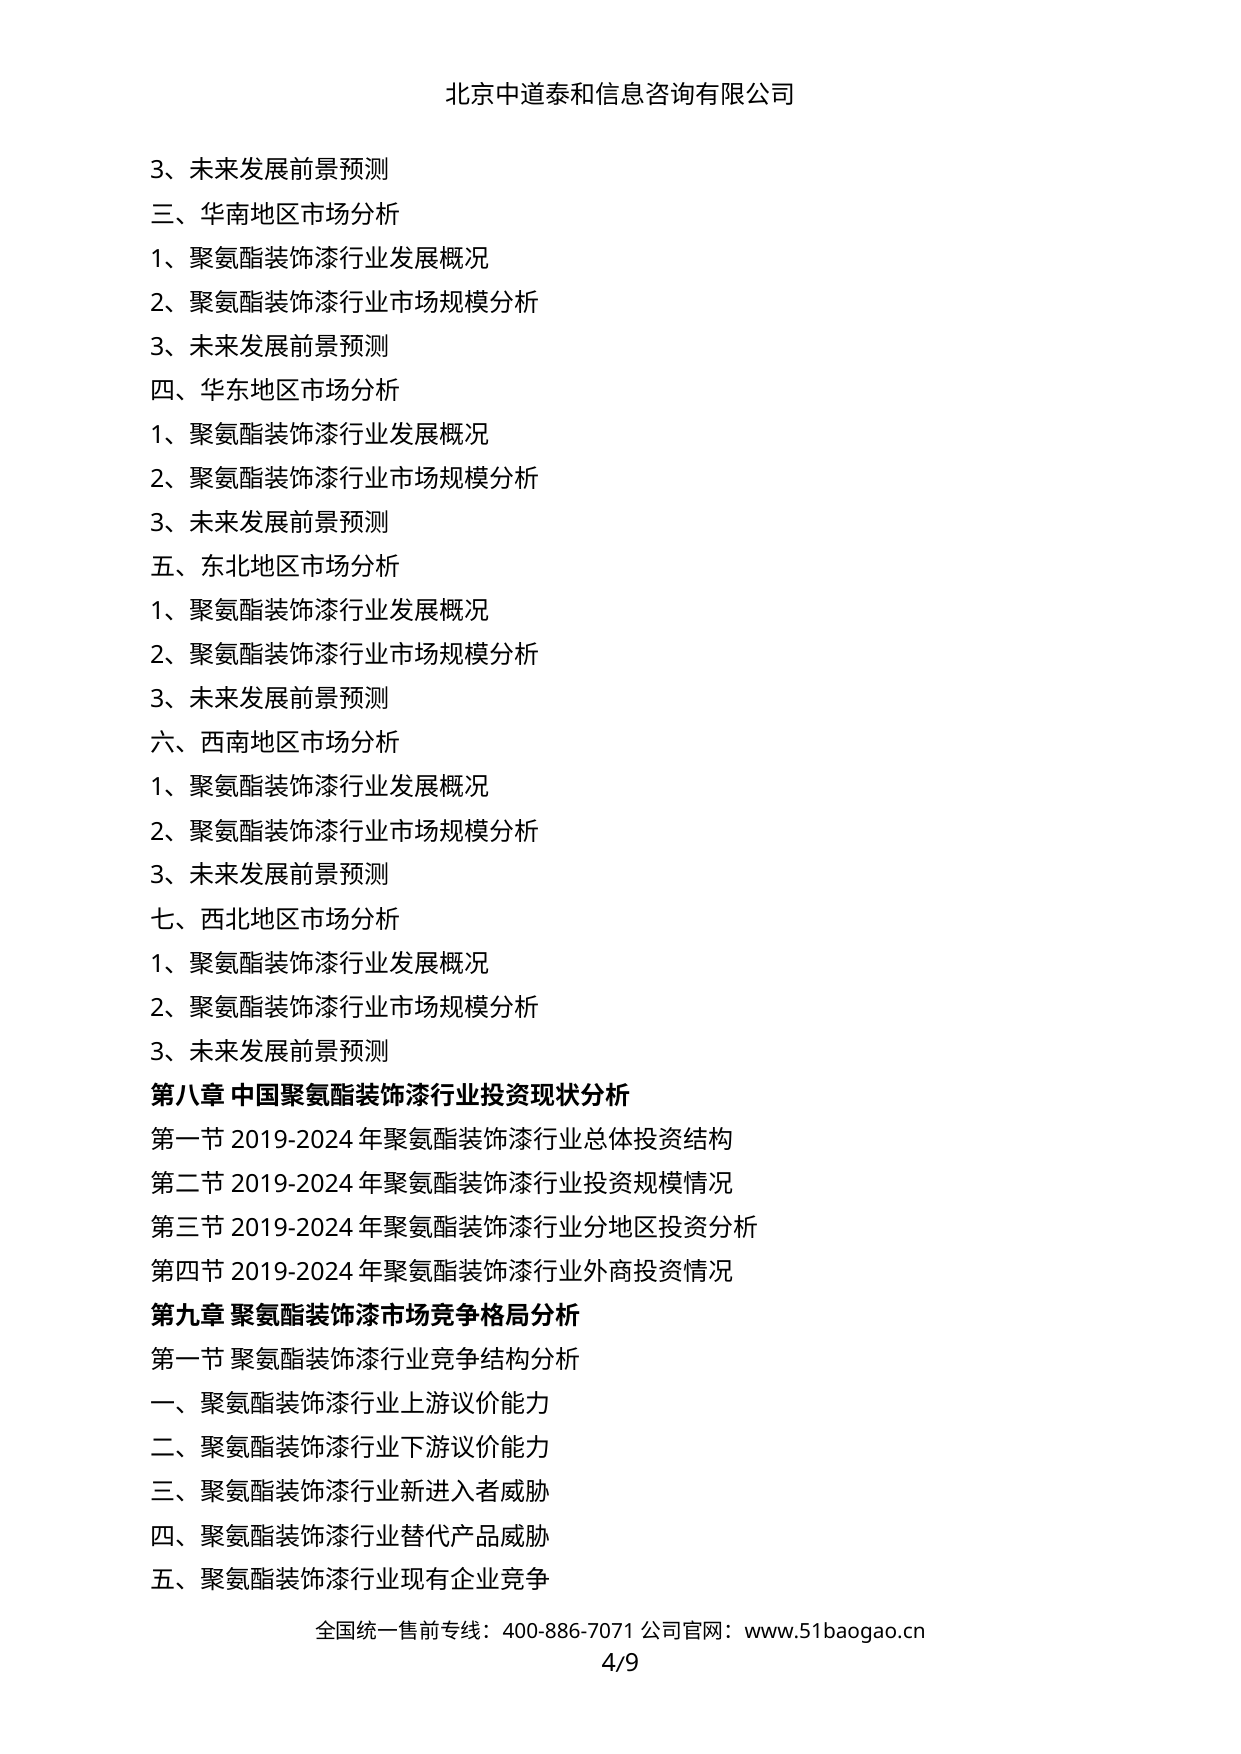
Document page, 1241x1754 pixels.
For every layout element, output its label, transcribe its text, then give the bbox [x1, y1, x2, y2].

text 第一节 聚氨酯装饰漆行业竞争结构分析 [150, 1340, 1090, 1376]
text 第二节 2019-2024年聚氨酯装饰漆行业投资规模情况 [150, 1163, 1090, 1200]
text 3、未来发展前景预测 [150, 679, 1090, 715]
text 1、聚氨酯装饰漆行业发展概况 [150, 414, 1090, 451]
text 三、聚氨酯装饰漆行业新进入者威胁 [150, 1472, 1090, 1508]
text 2、聚氨酯装饰漆行业市场规模分析 [150, 811, 1090, 847]
text 1、聚氨酯装饰漆行业发展概况 [150, 591, 1090, 627]
text 七、西北地区市场分析 [150, 899, 1090, 935]
text 二、聚氨酯装饰漆行业下游议价能力 [150, 1428, 1090, 1464]
text 第九章 聚氨酯装饰漆市场竞争格局分析 [150, 1296, 1090, 1332]
text 1、聚氨酯装饰漆行业发展概况 [150, 767, 1090, 803]
text 第三节 2019-2024年聚氨酯装饰漆行业分地区投资分析 [150, 1207, 1090, 1244]
text 五、聚氨酯装饰漆行业现有企业竞争 [150, 1560, 1090, 1596]
text 三、华南地区市场分析 [150, 194, 1090, 230]
text 3、未来发展前景预测 [150, 326, 1090, 362]
text 2、聚氨酯装饰漆行业市场规模分析 [150, 635, 1090, 671]
text 3、未来发展前景预测 [150, 150, 1090, 186]
text 四、聚氨酯装饰漆行业替代产品威胁 [150, 1516, 1090, 1552]
text 1、聚氨酯装饰漆行业发展概况 [150, 238, 1090, 274]
text 2、聚氨酯装饰漆行业市场规模分析 [150, 987, 1090, 1023]
text 3、未来发展前景预测 [150, 855, 1090, 891]
text 一、聚氨酯装饰漆行业上游议价能力 [150, 1384, 1090, 1420]
text 四、华东地区市场分析 [150, 370, 1090, 407]
text 2、聚氨酯装饰漆行业市场规模分析 [150, 458, 1090, 495]
text 1、聚氨酯装饰漆行业发展概况 [150, 943, 1090, 979]
text 3、未来发展前景预测 [150, 1031, 1090, 1067]
text 第一节 2019-2024年聚氨酯装饰漆行业总体投资结构 [150, 1119, 1090, 1156]
text 六、西南地区市场分析 [150, 723, 1090, 759]
text 五、东北地区市场分析 [150, 547, 1090, 583]
text 第八章 中国聚氨酯装饰漆行业投资现状分析 [150, 1075, 1090, 1112]
text 3、未来发展前景预测 [150, 502, 1090, 539]
text 2、聚氨酯装饰漆行业市场规模分析 [150, 282, 1090, 318]
text 第四节 2019-2024年聚氨酯装饰漆行业外商投资情况 [150, 1252, 1090, 1288]
